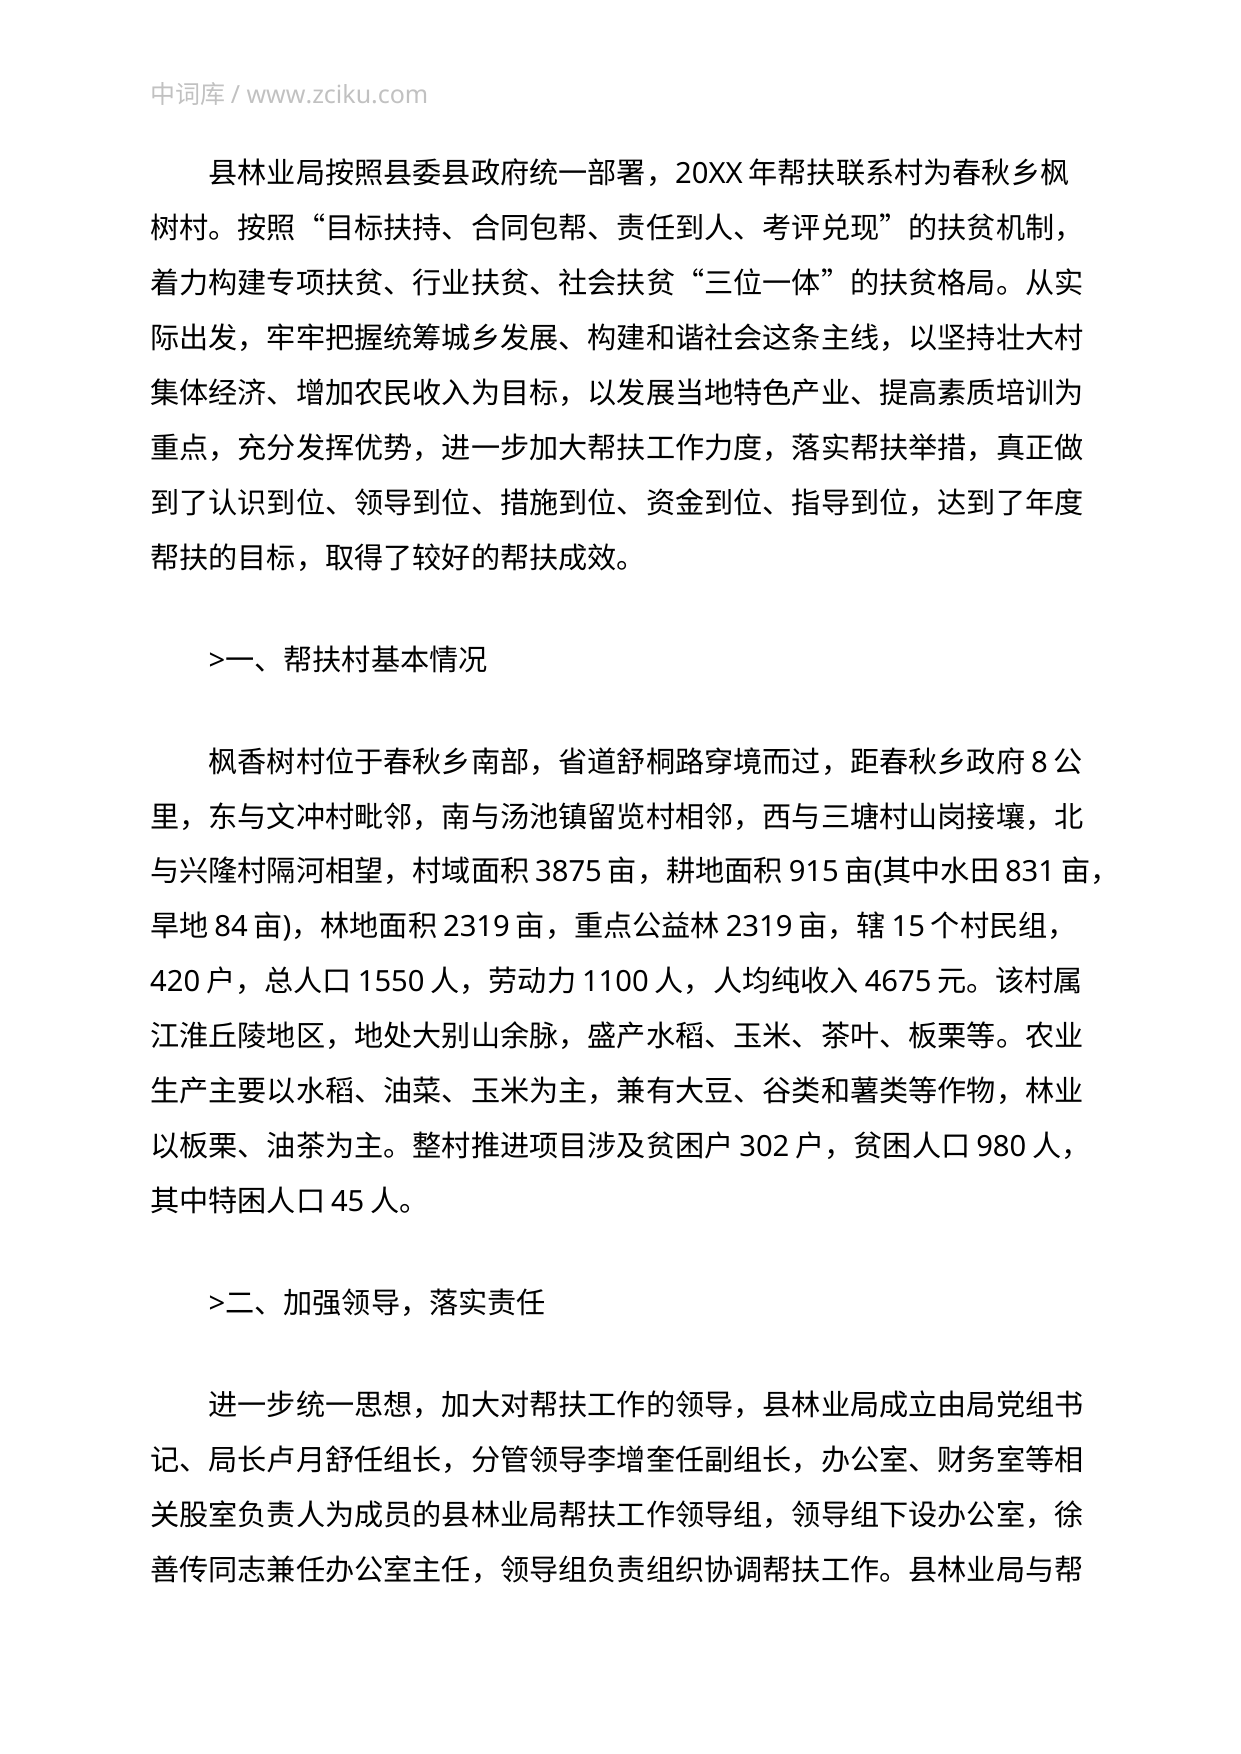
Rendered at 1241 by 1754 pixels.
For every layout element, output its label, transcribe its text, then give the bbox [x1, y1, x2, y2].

text 枫香树村位于春秋乡南部，省道舒桐路穿境而过，距春秋乡政府8公里，东与文冲村毗邻，南与汤池镇留览村相邻，西与三塘村山岗接壤，北与兴隆村隔河相望，村域面积3875亩，耕地面积915亩(其中水田831亩，旱地84亩)，林地面积2319亩，重点公益林2319亩，辖15个村民组，420户，总人口1550人，劳动力1100人，人均纯收入4675元。该村属江淮丘陵地区，地处大别山余脉，盛产水稻、玉米、茶叶、板栗等。农业生产主要以水稻、油菜、玉米为主，兼有大豆、谷类和薯类等作物，林业以板栗、油茶为主。整村推进项目涉及贫困户302户，贫困人口980人，其中特困人口45人。 [150, 738, 1090, 1220]
text 县林业局按照县委县政府统一部署，20XX年帮扶联系村为春秋乡枫树村。按照“目标扶持、合同包帮、责任到人、考评兑现”的扶贫机制，着力构建专项扶贫、行业扶贫、社会扶贫“三位一体”的扶贫格局。从实际出发，牢牢把握统筹城乡发展、构建和谐社会这条主线，以坚持壮大村集体经济、增加农民收入为目标，以发展当地特色产业、提高素质培训为重点，充分发挥优势，进一步加大帮扶工作力度，落实帮扶举措，真正做到了认识到位、领导到位、措施到位、资金到位、指导到位，达到了年度帮扶的目标，取得了较好的帮扶成效。 [150, 150, 1090, 577]
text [150, 1382, 1090, 1589]
text >一、帮扶村基本情况 [150, 636, 1090, 678]
text >二、加强领导，落实责任 [150, 1280, 1090, 1322]
